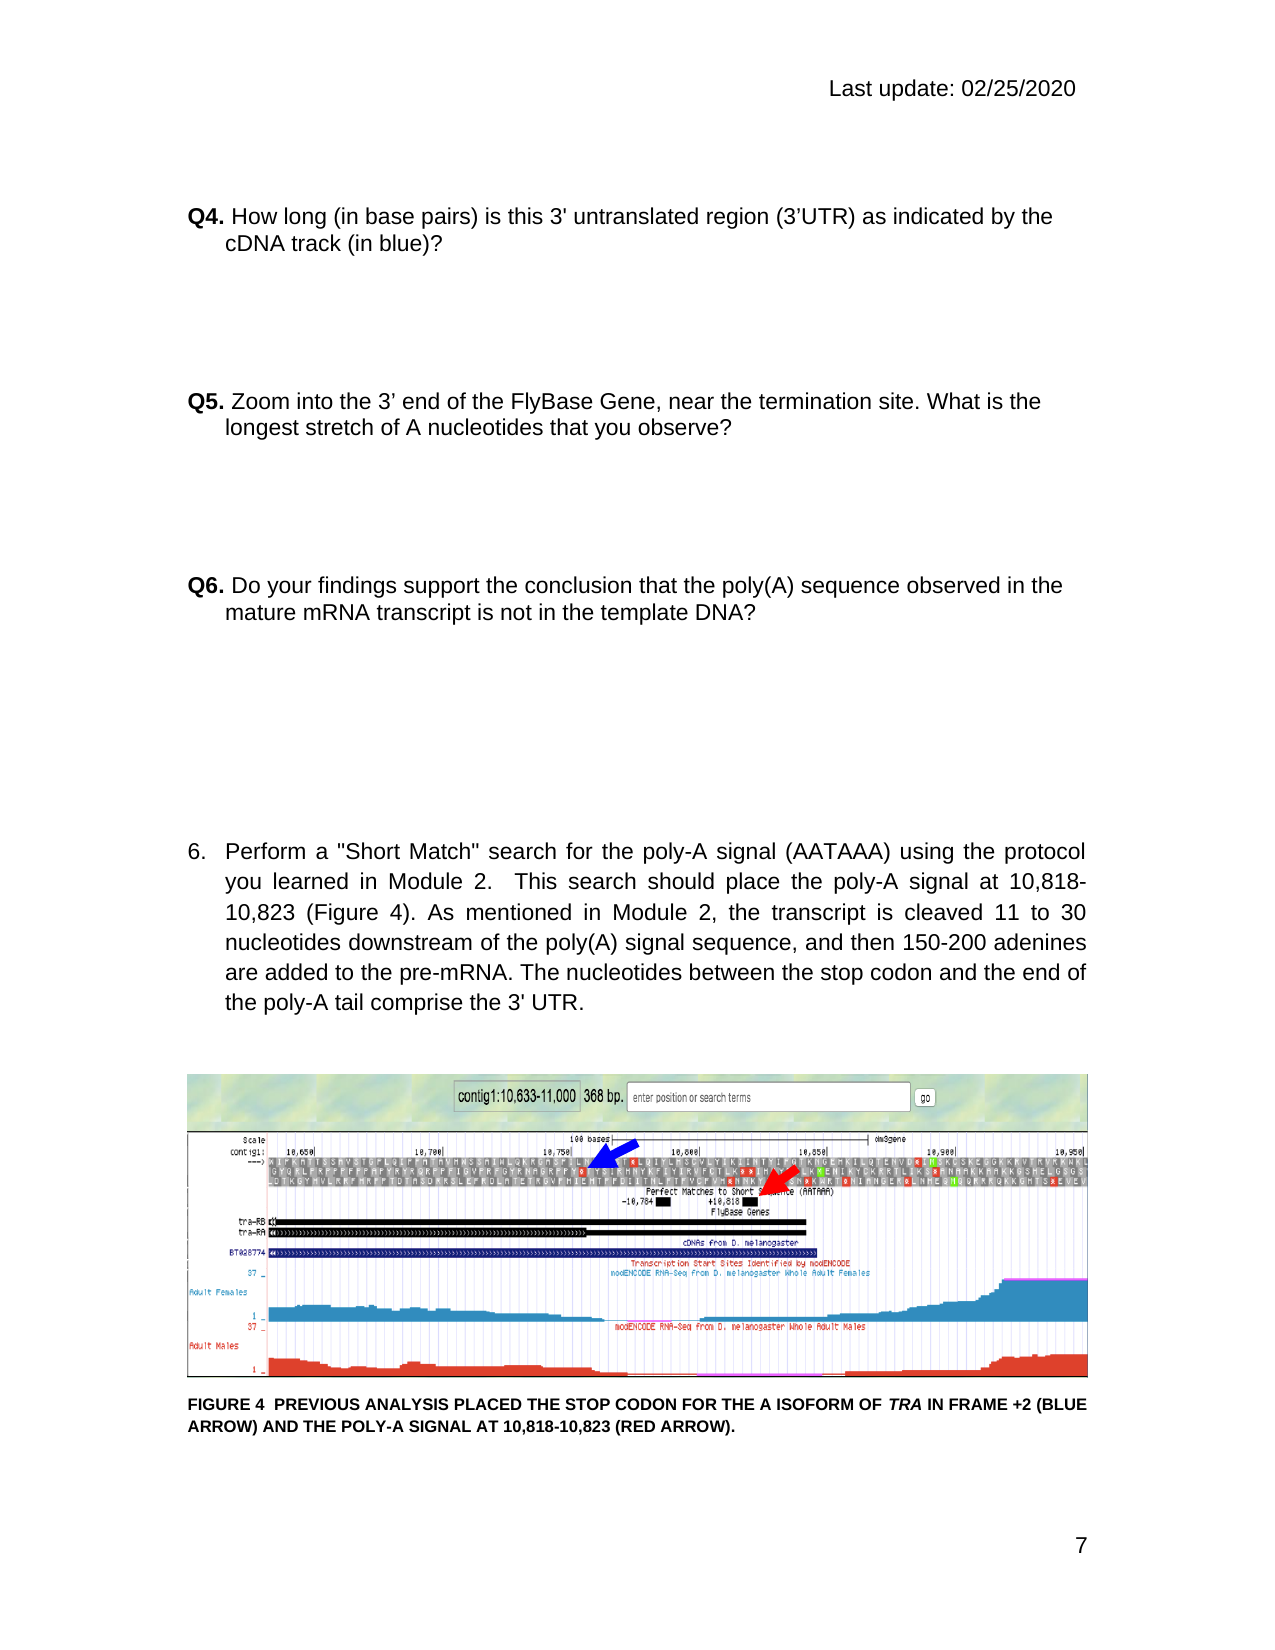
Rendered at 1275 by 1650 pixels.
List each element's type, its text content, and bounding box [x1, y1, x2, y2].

picture [187, 1074, 1088, 1378]
text How long (in base pairs) is this 3' untranslated region (3’UTR) as indicated by the cDNA track (in blue)? [187, 203, 1087, 256]
text Zoom into the 3’ end of the FlyBase Gene, near the termination site. What is the longest stretch of A nucleotides that you observe? [187, 388, 1087, 440]
text Do your findings support the conclusion that the poly(A) sequence observed in the mature mRNA transcript is not in the template DNA? [187, 572, 1087, 625]
list Perform a "Short Match" search for the poly-A signal (AATAAA) using the protocol you learned in Module 2. This search should place the poly-A signal at 10,818-10,823 (Figure 4). As mentioned in Module 2, the transcript is cleaved 11 to 30 nucleotides downstream of the poly(A) signal sequence, and then 150-200 adenines are added to the pre-mRNA. The nucleotides between the stop codon and the end of the poly-A tail comprise the 3' UTR. [187, 838, 1087, 1016]
